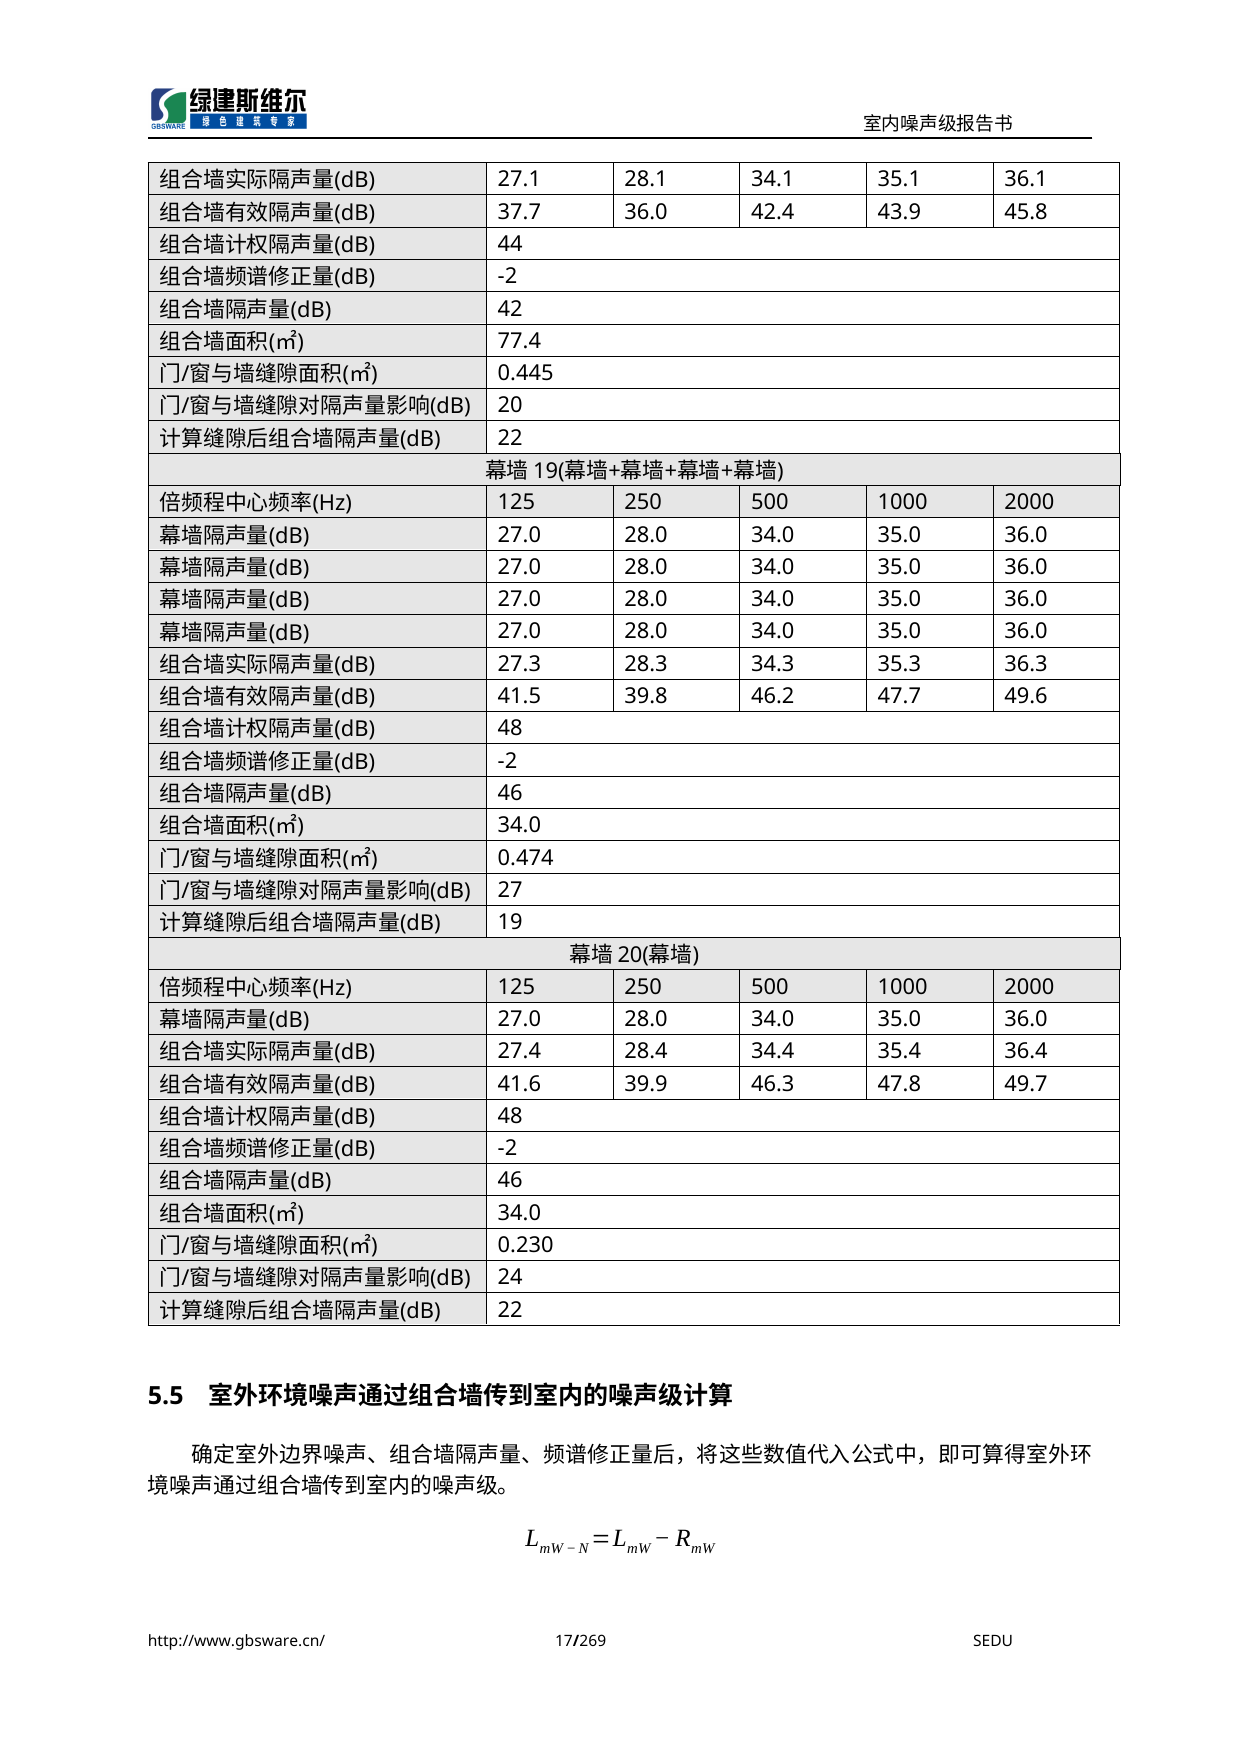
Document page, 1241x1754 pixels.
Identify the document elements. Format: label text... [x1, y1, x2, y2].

table_cell 36.0 [994, 518, 1119, 549]
table_cell 计算缝隙后组合墙隔声量(dB) [149, 1293, 486, 1324]
table_cell 1000 [867, 486, 993, 517]
table_cell 幕墙20(幕墙) [149, 938, 1120, 969]
table_cell 34.0 [740, 551, 866, 582]
table_cell 500 [740, 486, 866, 517]
table_cell 27.0 [487, 1003, 613, 1034]
table_cell 35.0 [867, 551, 993, 582]
table_cell 48 [487, 712, 1119, 743]
table_cell 125 [487, 486, 613, 517]
text 确定室外边界噪声、组合墙隔声量、频谱修正量后，将这些数值代入公式中，即可算得室外环境噪声通过组合墙传到室内的噪声级。 [148, 1437, 1092, 1500]
table_cell 36.0 [994, 551, 1119, 582]
table_cell 门/窗与墙缝隙对隔声量影响(dB) [149, 389, 486, 420]
table_cell 35.3 [867, 648, 993, 679]
table_cell 组合墙频谱修正量(dB) [149, 744, 486, 776]
table_cell 组合墙有效隔声量(dB) [149, 1067, 486, 1098]
table_cell -2 [487, 260, 1119, 291]
table_cell 36.0 [994, 583, 1119, 614]
table_cell 34.0 [740, 518, 866, 549]
table_cell 1000 [867, 970, 993, 1002]
table_cell 幕墙隔声量(dB) [149, 551, 486, 582]
table_cell 组合墙隔声量(dB) [149, 1164, 486, 1195]
table_cell 250 [614, 486, 739, 517]
table_cell 组合墙频谱修正量(dB) [149, 1132, 486, 1163]
table_cell 幕墙隔声量(dB) [149, 518, 486, 549]
table_cell 幕墙隔声量(dB) [149, 1003, 486, 1034]
table_cell 27.0 [487, 551, 613, 582]
table_cell 门/窗与墙缝隙面积(㎡) [149, 357, 486, 388]
table_cell 48 [487, 1100, 1119, 1131]
table_cell 0.474 [487, 841, 1119, 872]
table_cell 27.0 [487, 583, 613, 614]
table_cell 0.230 [487, 1229, 1119, 1260]
table_cell 28.4 [614, 1035, 739, 1066]
table_cell 49.7 [994, 1067, 1119, 1098]
table_cell 500 [740, 970, 866, 1002]
table_cell 27.1 [487, 163, 613, 194]
table_cell 组合墙计权隔声量(dB) [149, 228, 486, 259]
table_cell 幕墙19(幕墙+幕墙+幕墙+幕墙) [149, 454, 1120, 485]
table_cell 35.0 [867, 518, 993, 549]
table_cell 36.0 [614, 195, 739, 227]
table_cell 门/窗与墙缝隙面积(㎡) [149, 1229, 486, 1260]
table_cell 门/窗与墙缝隙面积(㎡) [149, 841, 486, 872]
table_cell 门/窗与墙缝隙对隔声量影响(dB) [149, 1261, 486, 1292]
table_cell 34.0 [487, 1196, 1119, 1228]
table_cell 47.7 [867, 680, 993, 711]
table_cell 35.0 [867, 1003, 993, 1034]
table_cell 28.3 [614, 648, 739, 679]
table_cell 28.1 [614, 163, 739, 194]
table_cell 36.0 [994, 1003, 1119, 1034]
table_cell 28.0 [614, 1003, 739, 1034]
table_cell 36.4 [994, 1035, 1119, 1066]
table_cell 幕墙隔声量(dB) [149, 583, 486, 614]
table_cell 125 [487, 970, 613, 1002]
table_cell 35.0 [867, 615, 993, 646]
table_cell 组合墙实际隔声量(dB) [149, 648, 486, 679]
table_cell 倍频程中心频率(Hz) [149, 486, 486, 517]
table_cell 42.4 [740, 195, 866, 227]
table_cell 41.5 [487, 680, 613, 711]
table_cell 46.2 [740, 680, 866, 711]
table_cell 34.0 [740, 583, 866, 614]
table_cell 28.0 [614, 583, 739, 614]
table_cell 组合墙计权隔声量(dB) [149, 1100, 486, 1131]
subtitle 室外环境噪声通过组合墙传到室内的噪声级计算 [148, 1376, 1092, 1412]
table_cell 组合墙频谱修正量(dB) [149, 260, 486, 291]
table_cell 35.1 [867, 163, 993, 194]
table_cell 45.8 [994, 195, 1119, 227]
table_cell 37.7 [487, 195, 613, 227]
table_cell 46 [487, 1164, 1119, 1195]
table_cell 倍频程中心频率(Hz) [149, 970, 486, 1002]
table_cell 27.0 [487, 615, 613, 646]
table_cell 门/窗与墙缝隙对隔声量影响(dB) [149, 874, 486, 905]
table_cell 幕墙隔声量(dB) [149, 615, 486, 646]
table_cell 34.4 [740, 1035, 866, 1066]
table_cell 44 [487, 228, 1119, 259]
table_cell 组合墙实际隔声量(dB) [149, 1035, 486, 1066]
table_cell 组合墙有效隔声量(dB) [149, 195, 486, 227]
table_cell 0.445 [487, 357, 1119, 388]
table_cell 35.4 [867, 1035, 993, 1066]
table_cell 43.9 [867, 195, 993, 227]
table_cell 39.8 [614, 680, 739, 711]
table_cell 22 [487, 421, 1119, 453]
table_cell 34.0 [740, 615, 866, 646]
table_cell 27.0 [487, 518, 613, 549]
table_cell 41.6 [487, 1067, 613, 1098]
table_cell 组合墙面积(㎡) [149, 809, 486, 840]
table_cell -2 [487, 1132, 1119, 1163]
table_cell 36.1 [994, 163, 1119, 194]
table_cell 组合墙面积(㎡) [149, 325, 486, 356]
table_cell 组合墙计权隔声量(dB) [149, 712, 486, 743]
table_cell 77.4 [487, 325, 1119, 356]
table_cell 34.0 [487, 809, 1119, 840]
table_cell 组合墙实际隔声量(dB) [149, 163, 486, 194]
table_cell 20 [487, 389, 1119, 420]
table_cell 36.0 [994, 615, 1119, 646]
table_cell 27.3 [487, 648, 613, 679]
table_cell -2 [487, 744, 1119, 776]
table_cell 计算缝隙后组合墙隔声量(dB) [149, 421, 486, 453]
table_cell 28.0 [614, 518, 739, 549]
table_cell 36.3 [994, 648, 1119, 679]
table_cell 47.8 [867, 1067, 993, 1098]
table_cell 组合墙面积(㎡) [149, 1196, 486, 1228]
table_cell 组合墙隔声量(dB) [149, 777, 486, 808]
table_cell 46 [487, 777, 1119, 808]
picture [147, 88, 308, 130]
table_cell 46.3 [740, 1067, 866, 1098]
table_cell 2000 [994, 970, 1119, 1002]
table_cell 35.0 [867, 583, 993, 614]
table_cell 39.9 [614, 1067, 739, 1098]
table_cell 42 [487, 292, 1119, 323]
table_cell 49.6 [994, 680, 1119, 711]
table_cell 27.4 [487, 1035, 613, 1066]
table_cell 计算缝隙后组合墙隔声量(dB) [149, 906, 486, 937]
table_cell 22 [487, 1293, 1119, 1324]
table_cell 2000 [994, 486, 1119, 517]
table_cell 27 [487, 874, 1119, 905]
table_cell 34.0 [740, 1003, 866, 1034]
table_cell 组合墙有效隔声量(dB) [149, 680, 486, 711]
table_cell 34.3 [740, 648, 866, 679]
table_cell 28.0 [614, 551, 739, 582]
table_cell 19 [487, 906, 1119, 937]
table_cell 250 [614, 970, 739, 1002]
table_cell 组合墙隔声量(dB) [149, 292, 486, 323]
table_cell 34.1 [740, 163, 866, 194]
table_cell 24 [487, 1261, 1119, 1292]
table_cell 28.0 [614, 615, 739, 646]
